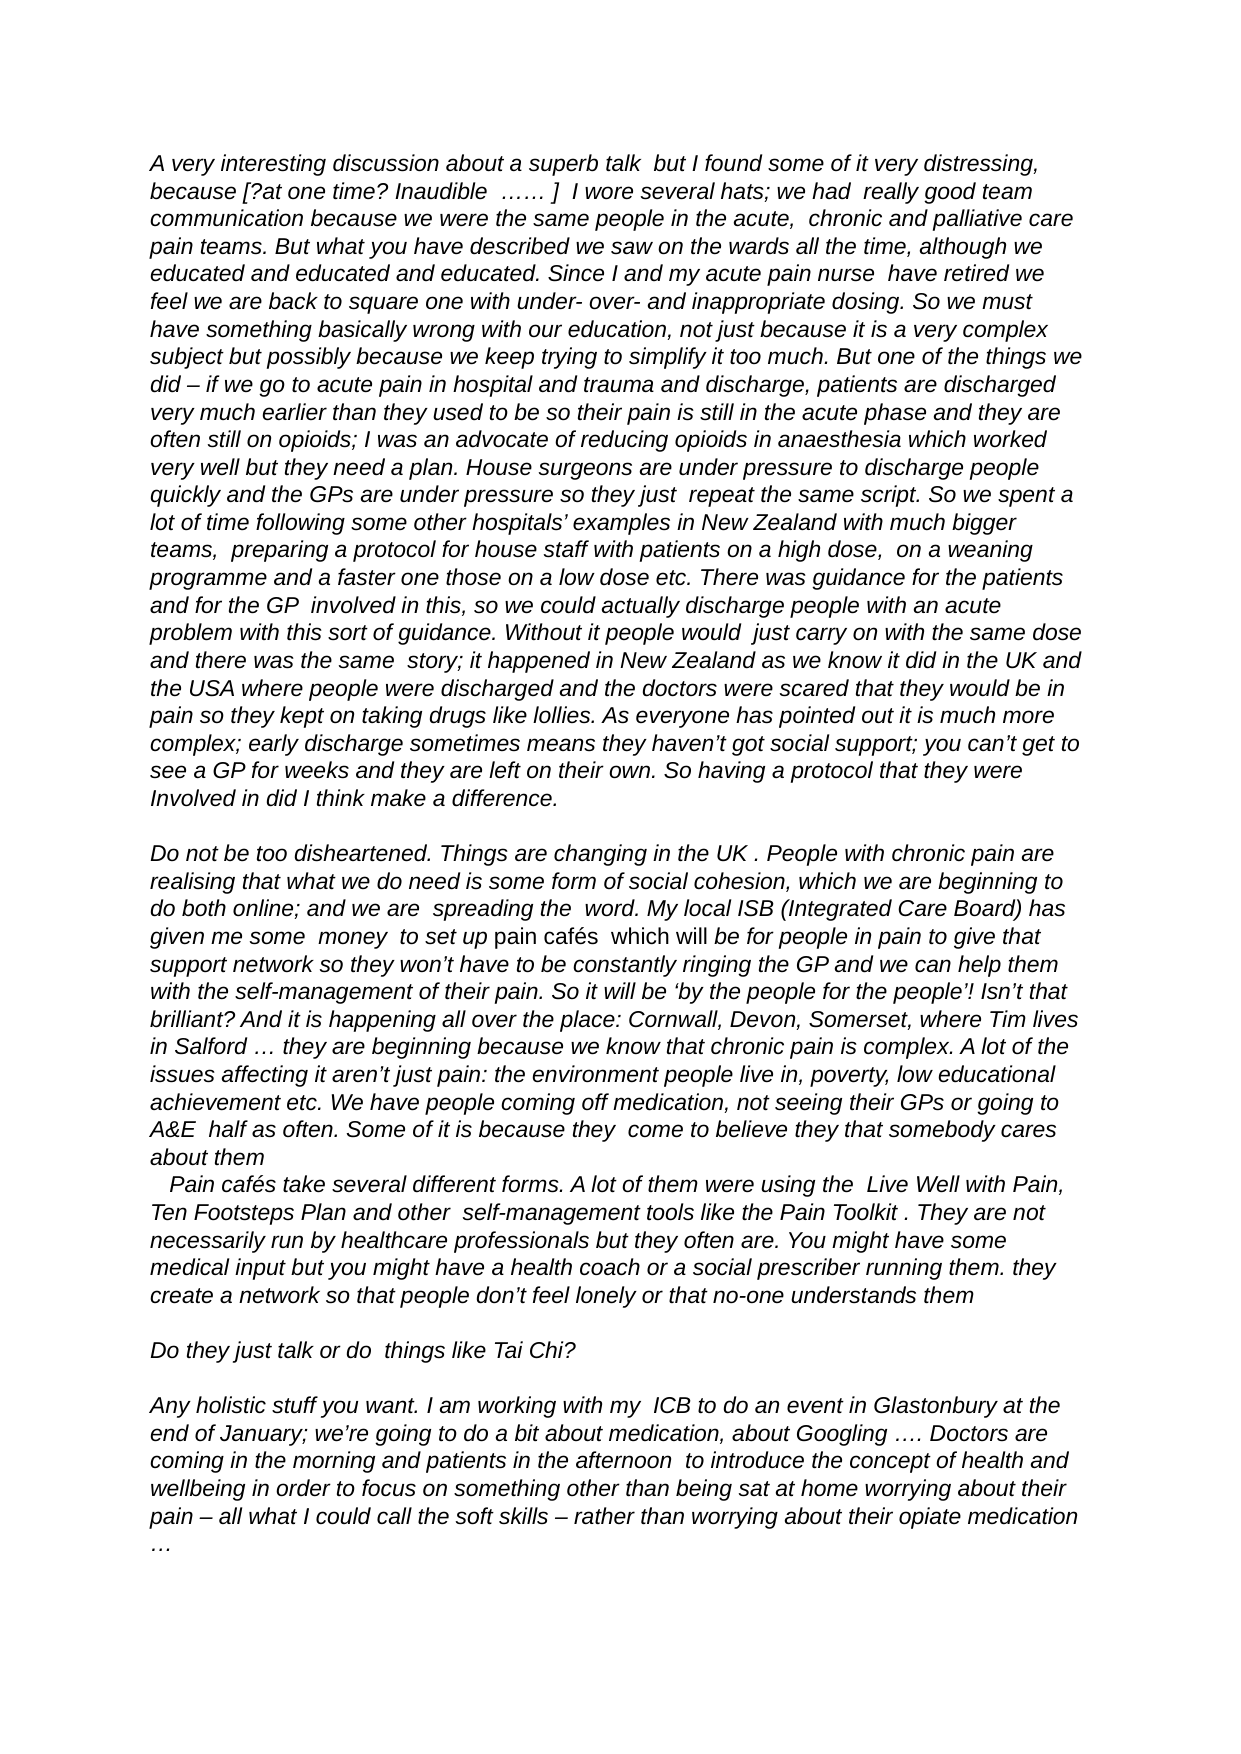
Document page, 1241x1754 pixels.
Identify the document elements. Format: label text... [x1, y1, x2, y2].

text Any holistic stuff you want. I am working with my ICB to do an event in Glastonbury at the end of January; we’re going to do a bit about medication, about Googling …. Doctors are coming in the morning and patients in the afternoon to introduce the concept of health and wellbeing in order to focus on something other than being sat at home worrying about their pain – all what I could call the soft skills – rather than worrying about their opiate medication … [150, 1392, 1086, 1557]
text Do they just talk or do things like Tai Chi? [150, 1337, 1086, 1363]
text Pain cafés take several different forms. A lot of them were using the Live Well with Pain, Ten Footsteps Plan and other self-management tools like the Pain Toolkit . They are not necessarily run by healthcare professionals but they often are. You might have some medical input but you might have a health coach or a social prescriber running them. they create a network so that people don’t feel lonely or that no-one understands them [150, 1171, 1086, 1308]
text A very interesting discussion about a superb talk but I found some of it very distressing, because [?at one time? Inaudible …… ] I wore several hats; we had really good team communication because we were the same people in the acute, chronic and palliative care pain teams. But what you have described we saw on the wards all the time, although we educated and educated and educated. Since I and my acute pain nurse have retired we feel we are back to square one with under- over- and inappropriate dosing. So we must have something basically wrong with our education, not just because it is a very complex subject but possibly because we keep trying to simplify it too much. But one of the things we did – if we go to acute pain in hospital and trauma and discharge, patients are discharged very much earlier than they used to be so their pain is still in the acute phase and they are often still on opioids; I was an advocate of reducing opioids in anaesthesia which worked very well but they need a plan. House surgeons are under pressure to discharge people quickly and the GPs are under pressure so they just repeat the same script. So we spent a lot of time following some other hospitals’ examples in New Zealand with much bigger teams, preparing a protocol for house staff with patients on a high dose, on a weaning programme and a faster one those on a low dose etc. There was guidance for the patients and for the GP involved in this, so we could actually discharge people with an acute problem with this sort of guidance. Without it people would just carry on with the same dose and there was the same story; it happened in New Zealand as we know it did in the UK and the USA where people were discharged and the doctors were scared that they would be in pain so they kept on taking drugs like lollies. As everyone has pointed out it is much more complex; early discharge sometimes means they haven’t got social support; you can’t get to see a GP for weeks and they are left on their own. So having a protocol that they were [150, 150, 1086, 784]
text Do not be too disheartened. Things are changing in the UK . People with chronic pain are realising that what we do need is some form of social cohesion, which we are beginning to do both online; and we are spreading the word. My local ISB (Integrated Care Board) has given me some money to set up pain cafés which will be for people in pain to give that support network so they won’t have to be constantly ringing the GP and we can help them with the self-management of their pain. So it will be ‘by the people for the people’! Isn’t that brilliant? And it is happening all over the place: Cornwall, Devon, Somerset, where Tim lives in Salford … they are beginning because we know that chronic pain is complex. A lot of the issues affecting it aren’t just pain: the environment people live in, poverty, low educational achievement etc. We have people coming off medication, not seeing their GPs or going to A&E half as often. Some of it is because they come to believe they that somebody cares about them [150, 840, 1086, 1170]
text Involved in did I think make a difference. [150, 785, 1086, 811]
